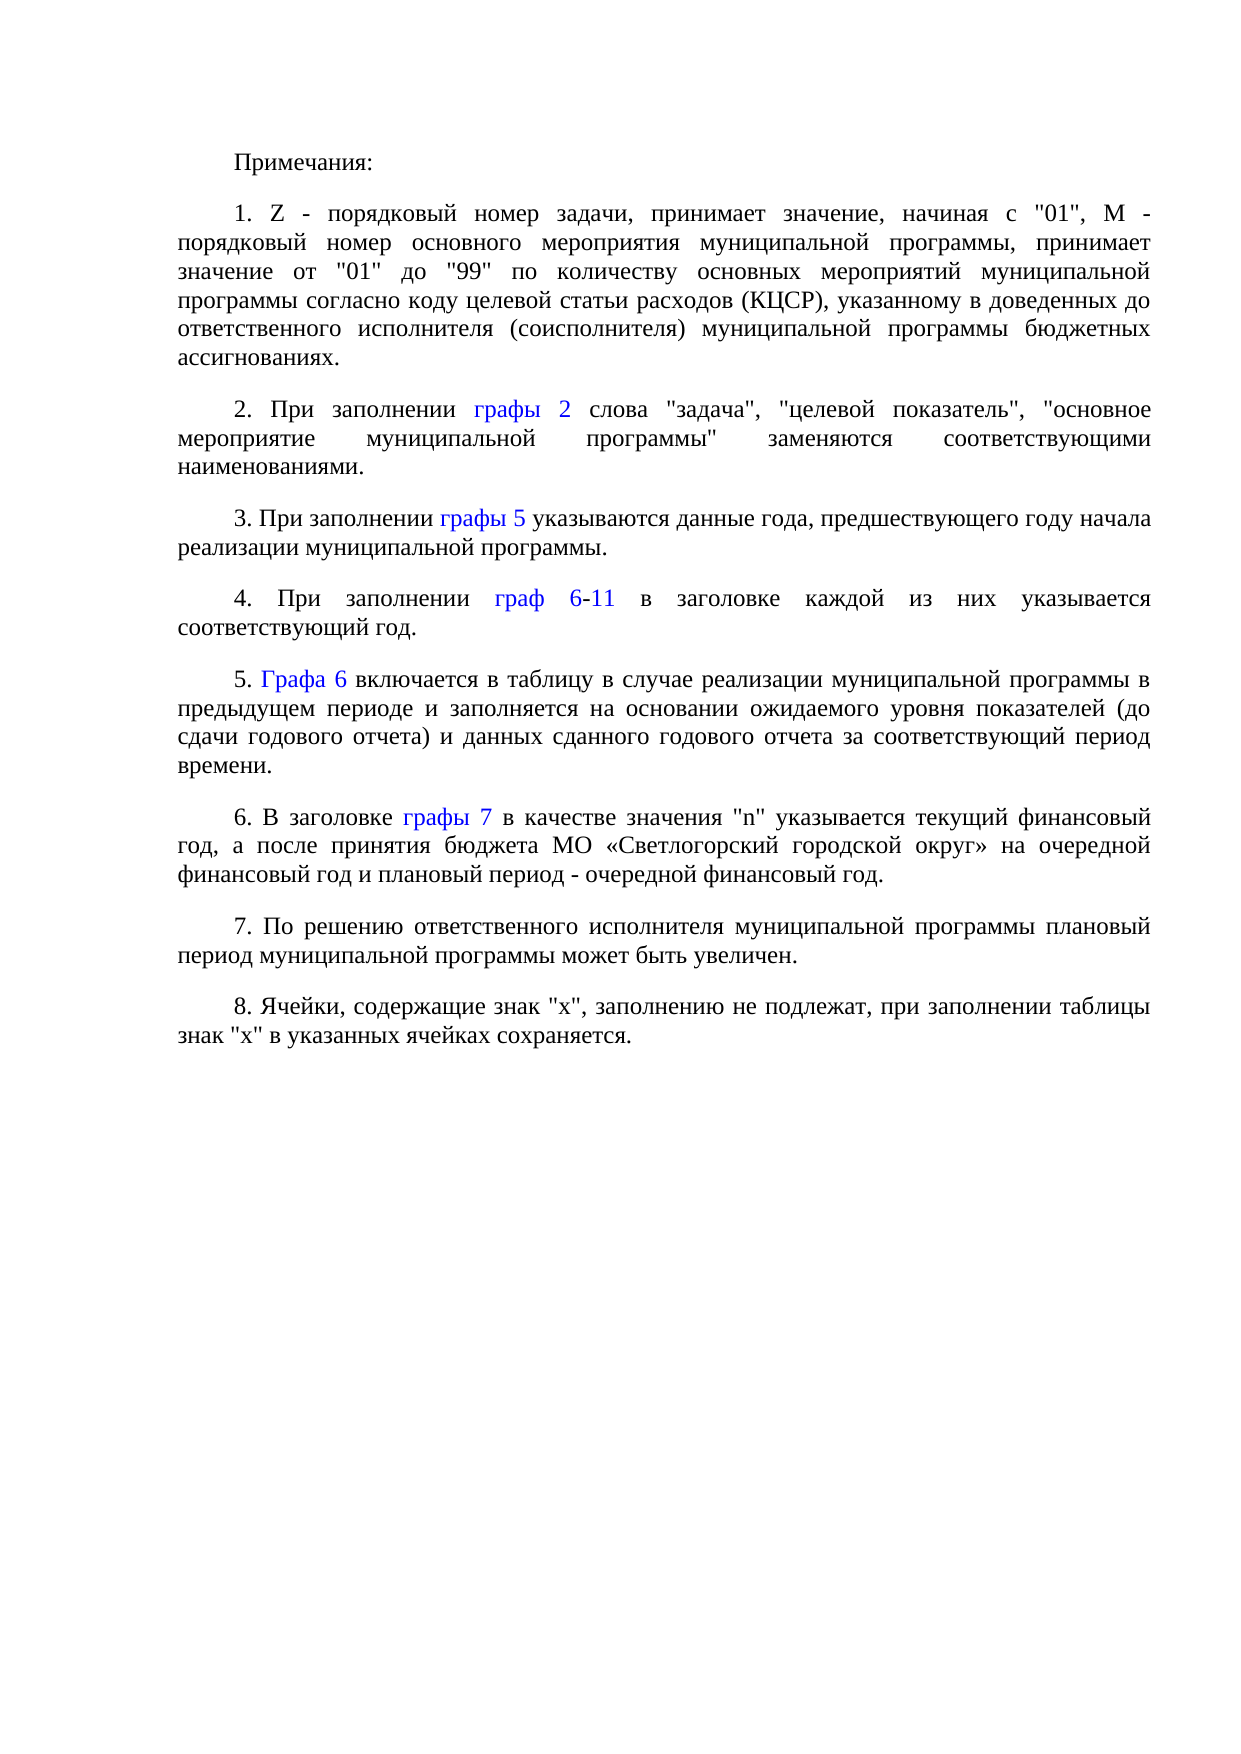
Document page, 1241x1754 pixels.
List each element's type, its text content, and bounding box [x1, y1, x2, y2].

text 6. В заголовке графы 7 в качестве значения "n" указывается текущий финансовый год, а после принятия бюджета МО «Светлогорский городской округ» на очередной финансовый год и плановый период - очередной финансовый год. [177, 802, 1152, 888]
text 7. По решению ответственного исполнителя муниципальной программы плановый период муниципальной программы может быть увеличен. [177, 911, 1152, 968]
text 1. Z - порядковый номер задачи, принимает значение, начиная с "01", M - порядковый номер основного мероприятия муниципальной программы, принимает значение от "01" до "99" по количеству основных мероприятий муниципальной программы согласно коду целевой статьи расходов (КЦСР), указанному в доведенных до ответственного исполнителя (соисполнителя) муниципальной программы бюджетных ассигнованиях. [177, 198, 1152, 371]
text 8. Ячейки, содержащие знак "x", заполнению не подлежат, при заполнении таблицы знак "x" в указанных ячейках сохраняется. [177, 991, 1152, 1049]
text 2. При заполнении графы 2 слова "задача", "целевой показатель", "основное мероприятие муниципальной программы" заменяются соответствующими наименованиями. [177, 394, 1152, 480]
text 3. При заполнении графы 5 указываются данные года, предшествующего году начала реализации муниципальной программы. [177, 503, 1152, 561]
text Примечания: [177, 147, 1152, 176]
text 4. При заполнении граф 6-11 в заголовке каждой из них указывается соответствующий год. [177, 583, 1152, 641]
text 5. Графа 6 включается в таблицу в случае реализации муниципальной программы в предыдущем периоде и заполняется на основании ожидаемого уровня показателей (до сдачи годового отчета) и данных сданного годового отчета за соответствующий период времени. [177, 664, 1152, 779]
